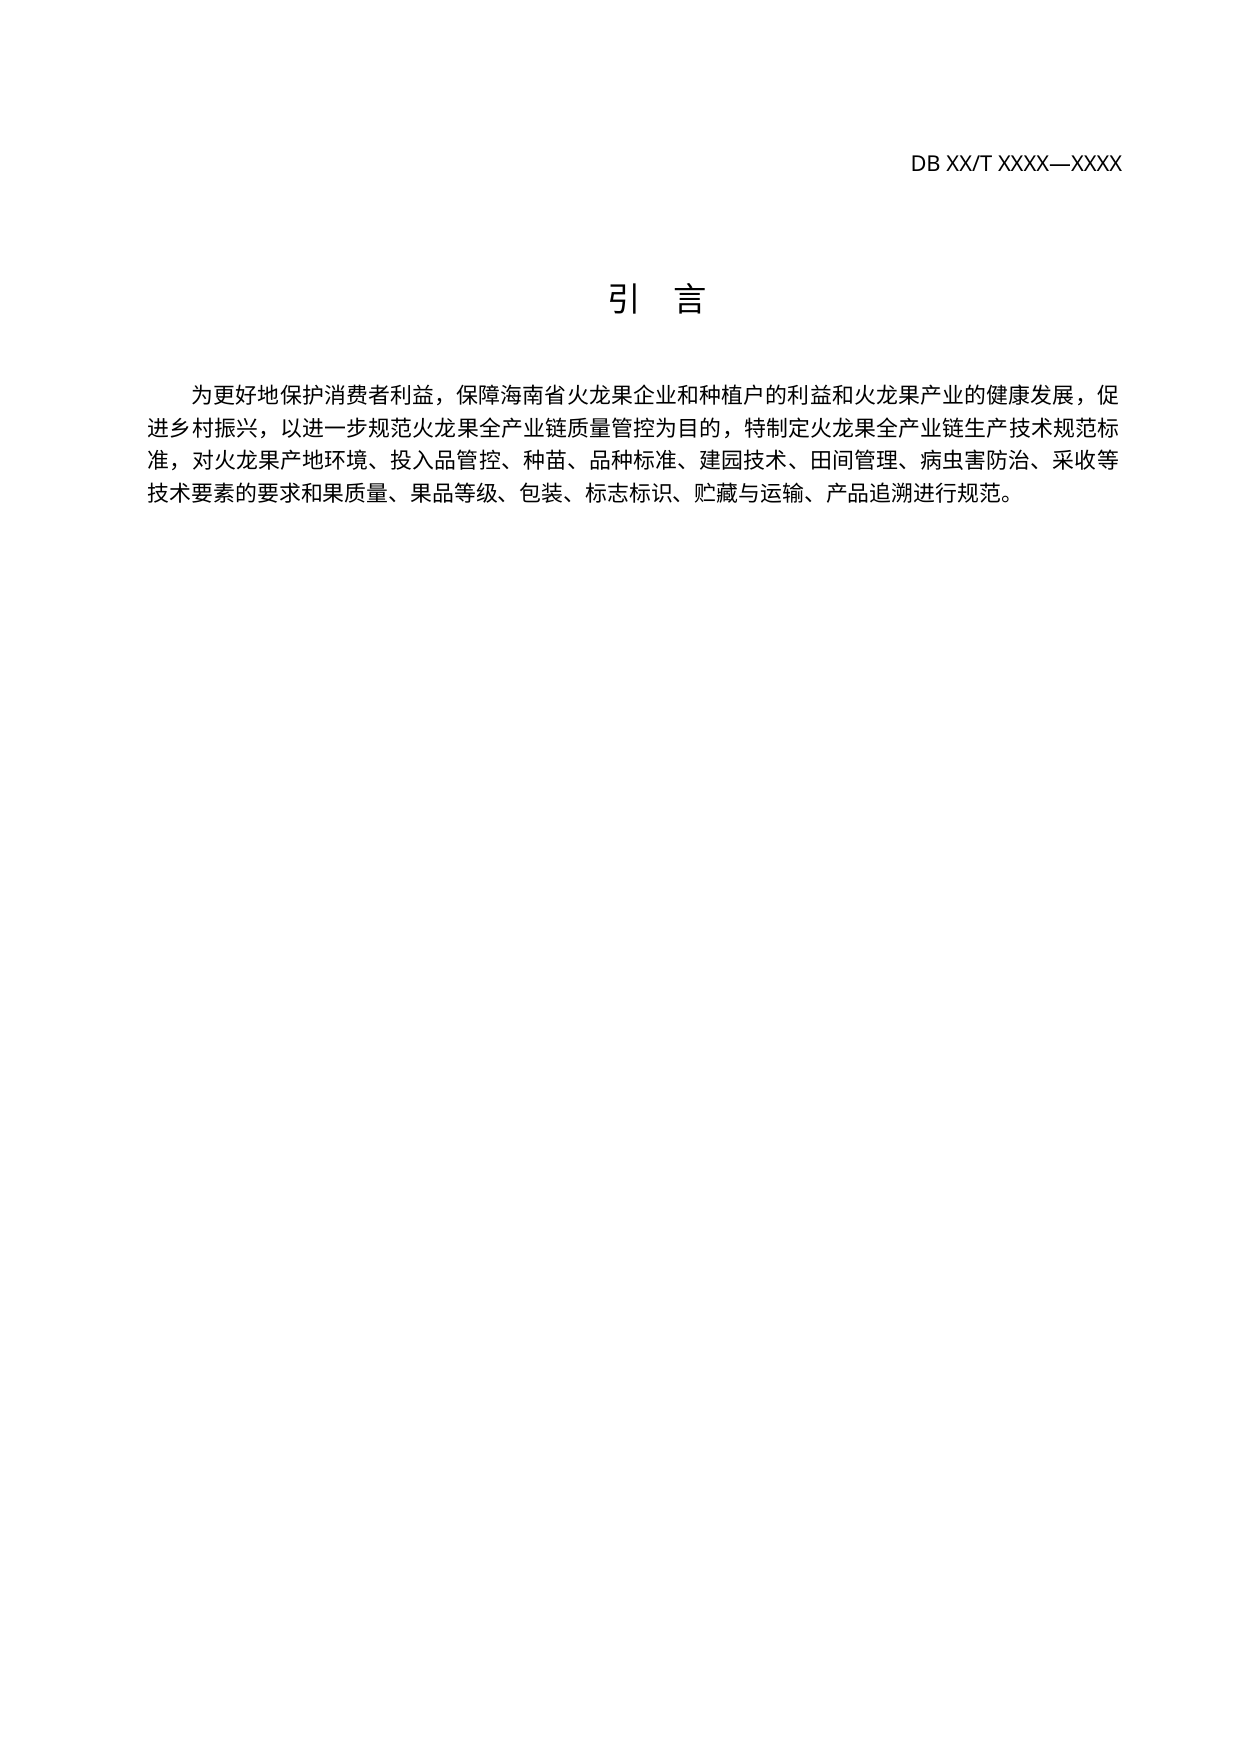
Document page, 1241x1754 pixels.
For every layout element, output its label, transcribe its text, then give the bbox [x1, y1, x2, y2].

text 引言 [148, 264, 1122, 329]
text 为更好地保护消费者利益，保障海南省火龙果企业和种植户的利益和火龙果产业的健康发展，促进乡村振兴，以进一步规范火龙果全产业链质量管控为目的，特制定火龙果全产业链生产技术规范标准，对火龙果产地环境、投入品管控、种苗、品种标准、建园技术、田间管理、病虫害防治、采收等技术要素的要求和果质量、果品等级、包装、标志标识、贮藏与运输、产品追溯进行规范。 [148, 378, 1122, 508]
